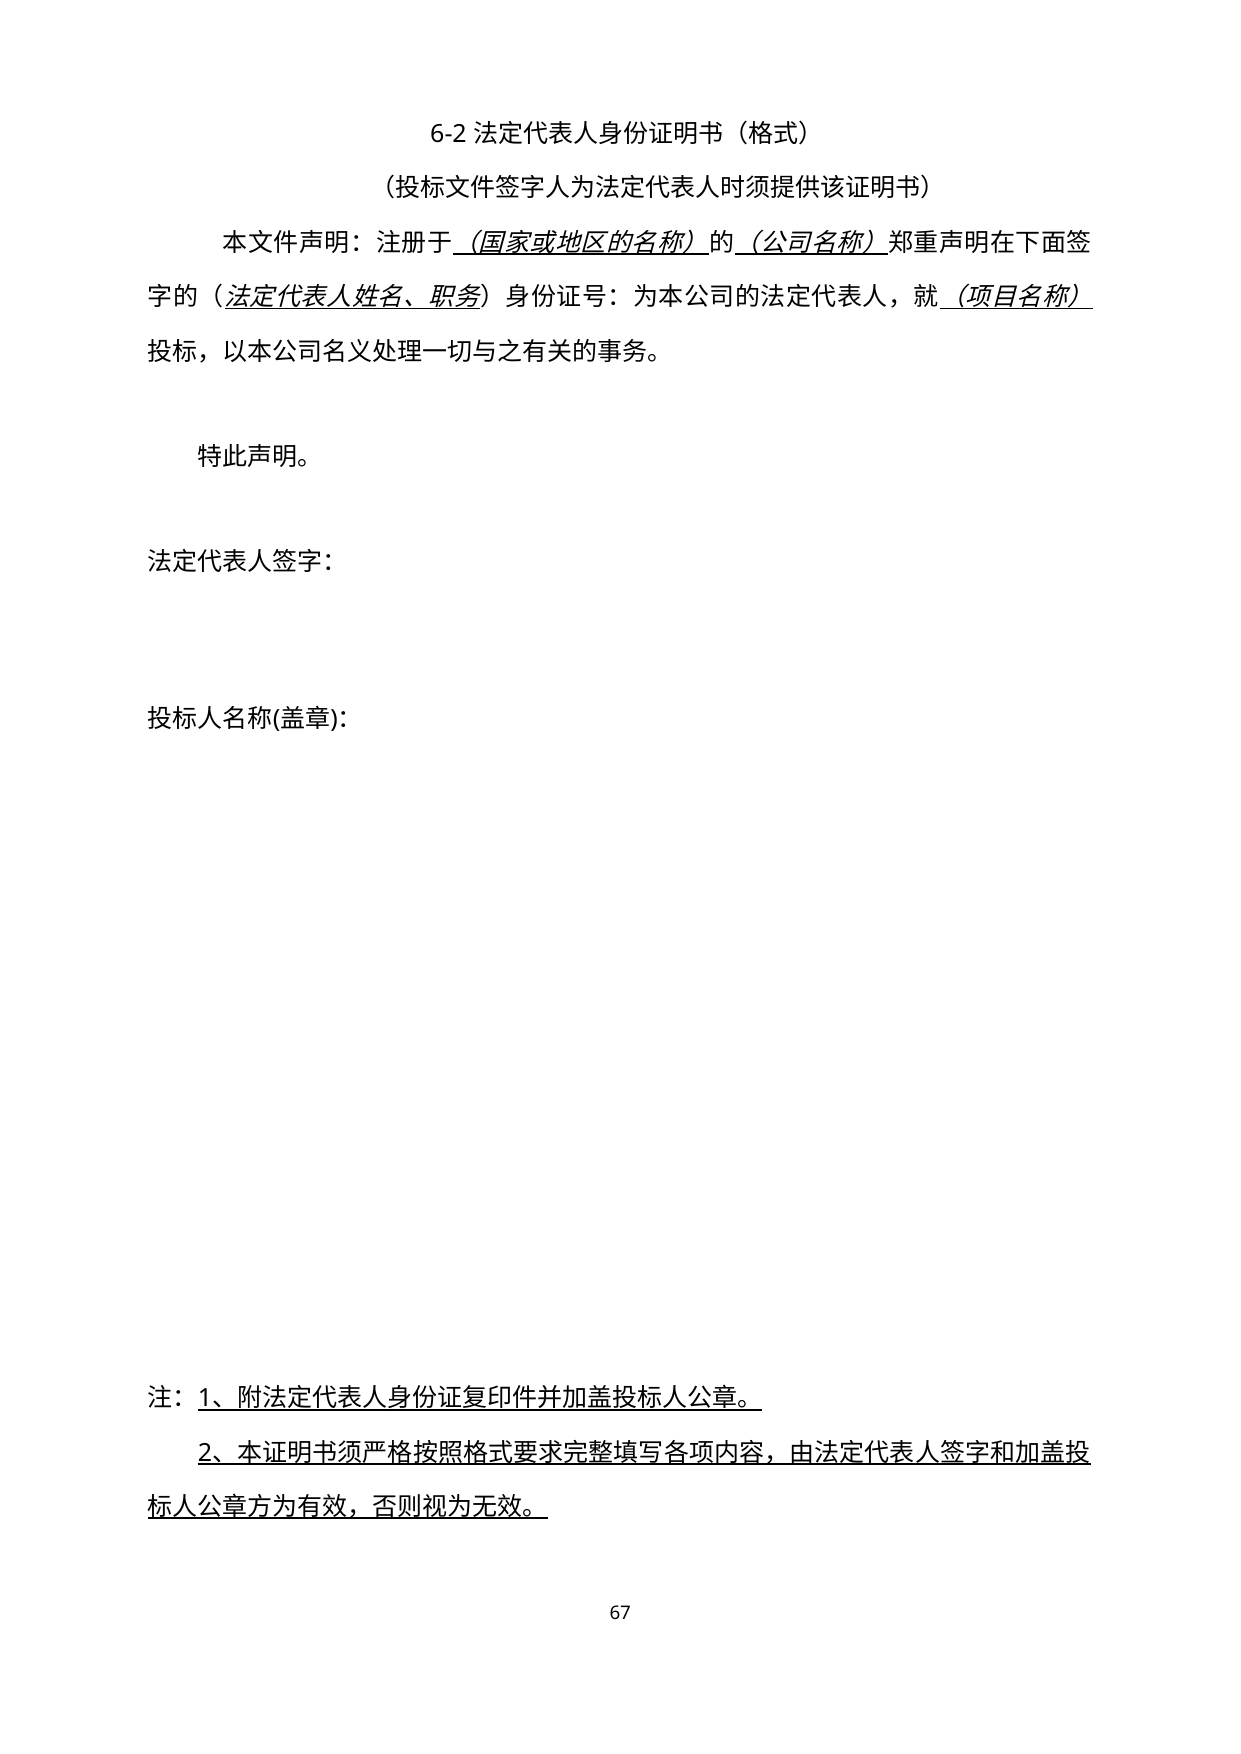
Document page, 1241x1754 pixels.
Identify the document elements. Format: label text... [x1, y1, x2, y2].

text 2、本证明书须严格按照格式要求完整填写各项内容，由法定代表人签字和加盖投标人公章方为有效，否则视为无效。 [148, 1432, 1092, 1523]
text 法定代表人签字： [148, 542, 1092, 578]
text 6-2 法定代表人身份证明书（格式） [148, 113, 1092, 150]
text 特此声明。 [148, 436, 1092, 473]
text 本文件声明：注册于（国家或地区的名称）的（公司名称）郑重声明在下面签字的（法定代表人姓名、职务）身份证号：为本公司的法定代表人，就（项目名称）投标，以本公司名义处理一切与之有关的事务。 [148, 222, 1092, 367]
text 投标人名称(盖章)： [148, 698, 1092, 734]
text （投标文件签字人为法定代表人时须提供该证明书） [148, 168, 1092, 204]
text 注：1、附法定代表人身份证复印件并加盖投标人公章。 [148, 1378, 1092, 1414]
